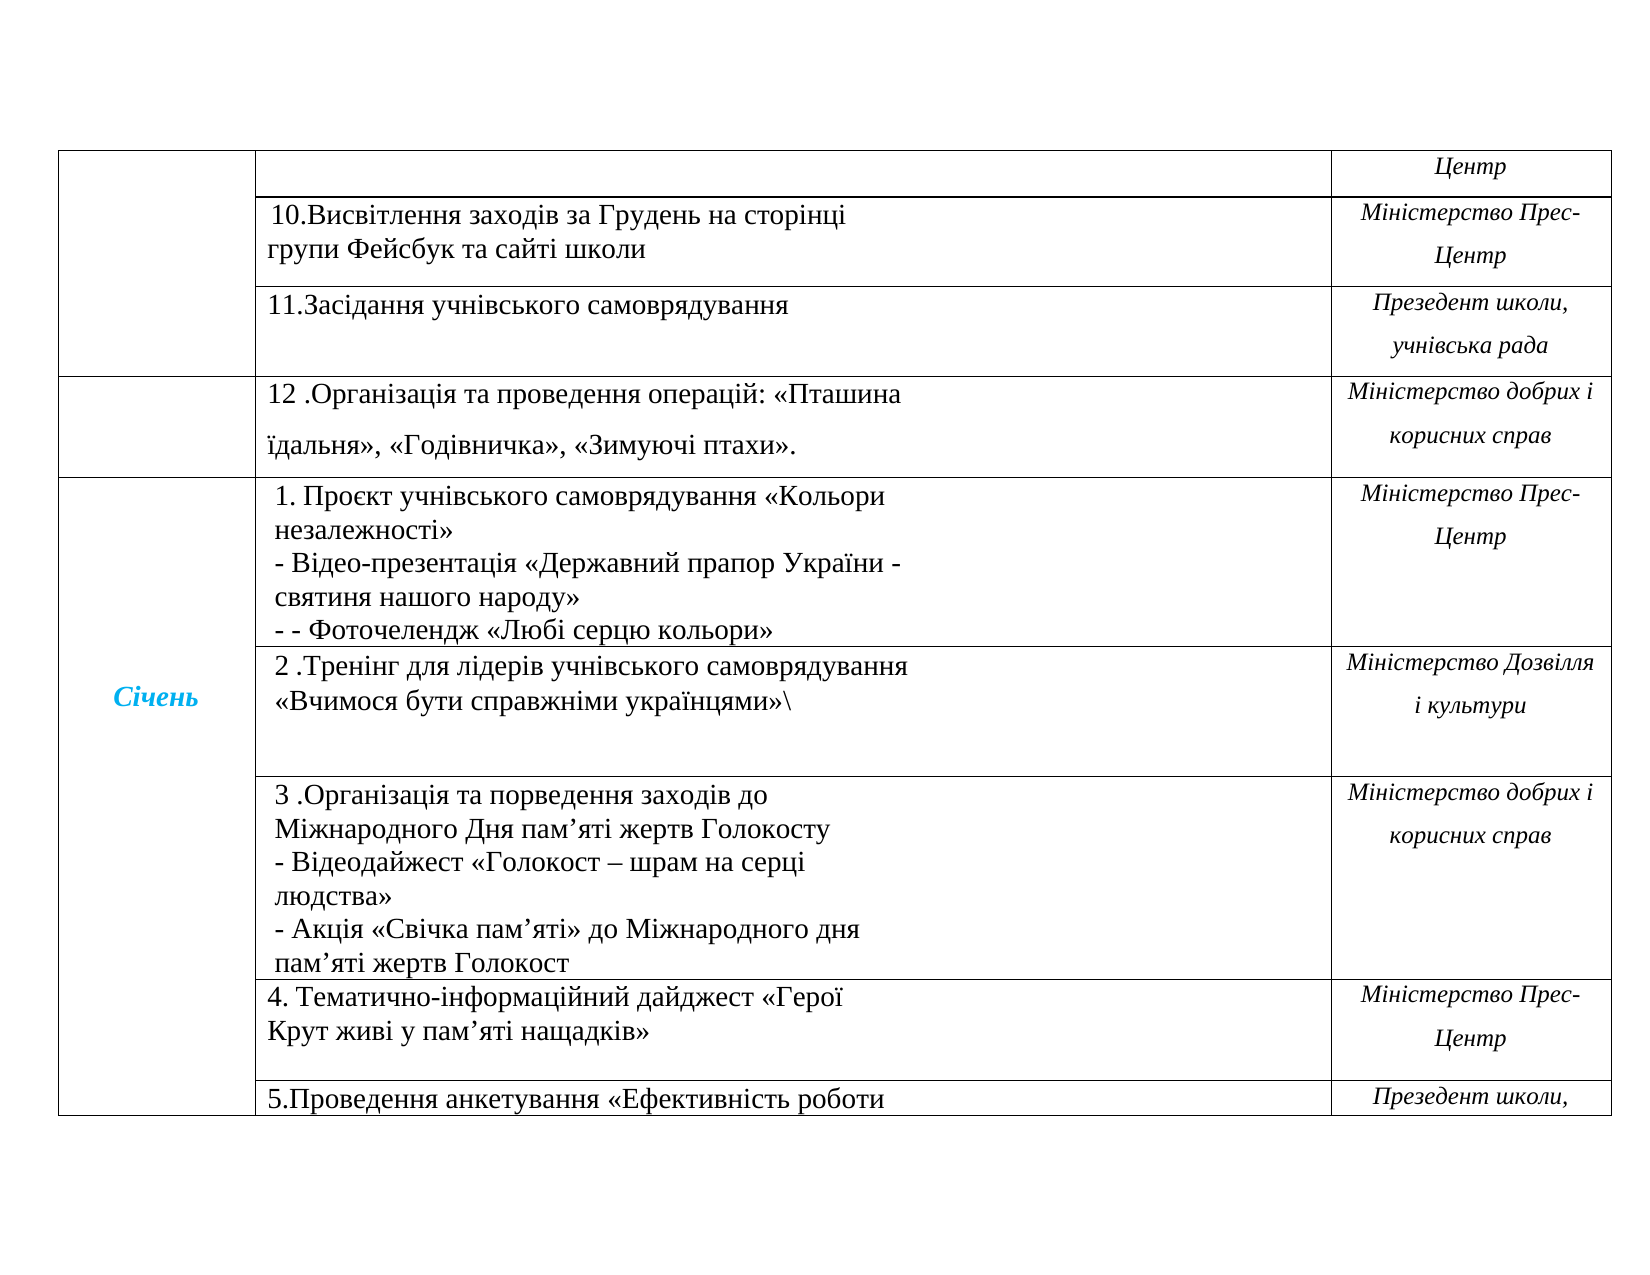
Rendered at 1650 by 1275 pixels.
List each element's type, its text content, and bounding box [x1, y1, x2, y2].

table_cell 4. Тематично-інформаційний дайджест «Герої Крут живі у пам’яті нащадків» [256, 980, 1331, 1080]
table_cell 2 .Тренінг для лідерів учнівського самоврядування «Вчимося бути справжніми українцями»\ [256, 647, 1331, 776]
table_cell 1. Проєкт учнівського самоврядування «Кольори незалежності» - Відео-презентація «Державний прапор України - святиня нашого народу» - - Фоточелендж «Любі серцю кольори» [256, 478, 1331, 646]
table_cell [1332, 1081, 1611, 1115]
table_cell Міністерство Прес- Центр [1332, 198, 1611, 286]
table_cell Міністерство добрих і корисних справ [1332, 777, 1611, 978]
table_cell Міністерство Прес- Центр [1332, 980, 1611, 1080]
table_cell Міністерство добрих і корисних справ [1332, 377, 1611, 477]
table_cell [59, 377, 255, 477]
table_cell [256, 1081, 1331, 1115]
table_cell Міністерство Дозвілля і культури [1332, 647, 1611, 776]
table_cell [256, 151, 1331, 196]
table_cell 3 .Організація та порведення заходів до Міжнародного Дня пам’яті жертв Голокосту - Відеодайжест «Голокост – шрам на серці людства» - Акція «Свічка пам’яті» до Міжнародного дня пам’яті жертв Голокост [256, 777, 1331, 978]
table_cell 10.Висвітлення заходів за Грудень на сторінці групи Фейсбук та сайті школи [256, 198, 1331, 286]
table_cell 12 .Організація та проведення операцій: «Пташина їдальня», «Годівничка», «Зимуючі птахи». [256, 377, 1331, 477]
table_cell Міністерство Прес- Центр [1332, 478, 1611, 646]
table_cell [1332, 151, 1611, 196]
table_cell 11.Засідання учнівського самоврядування [256, 287, 1331, 376]
table_cell Презедент школи, учнівська рада [1332, 287, 1611, 376]
table_cell Січень [59, 478, 255, 1115]
